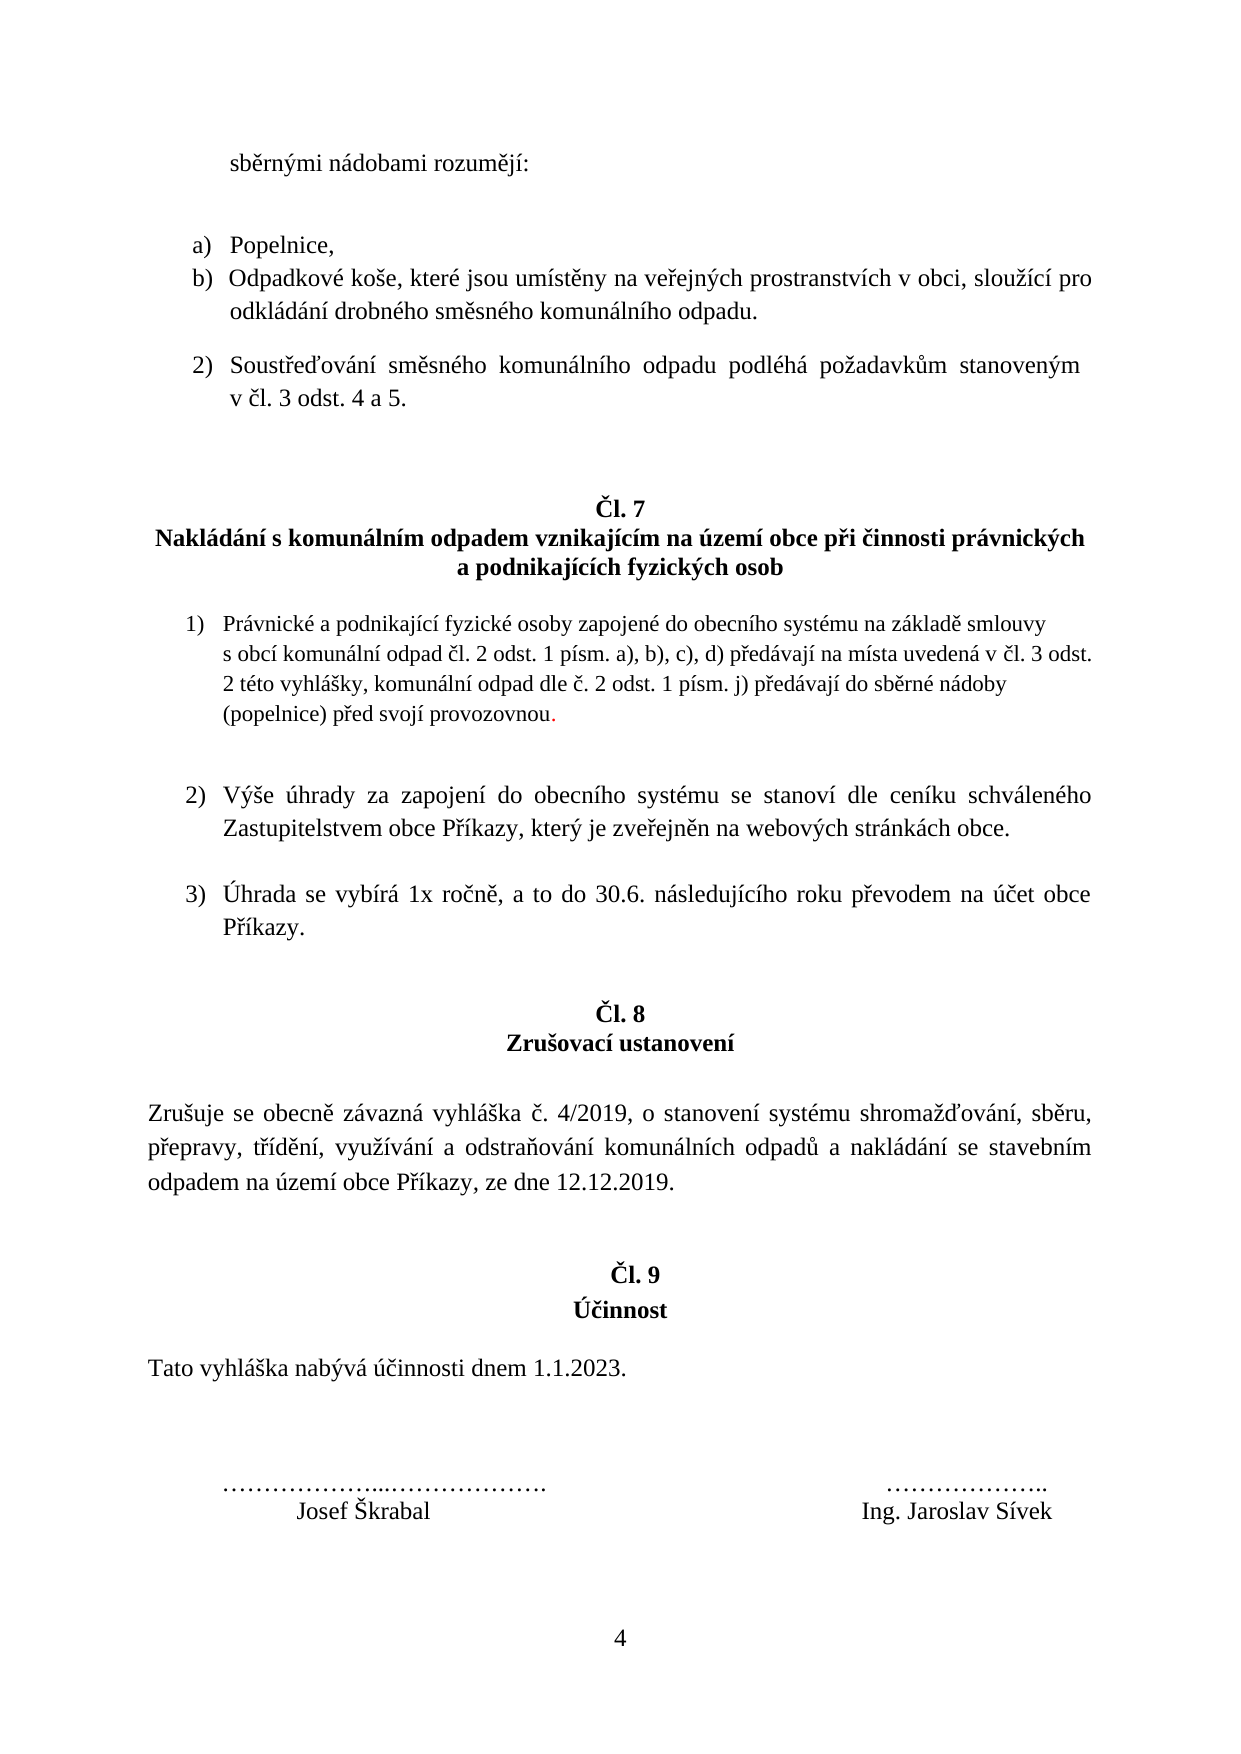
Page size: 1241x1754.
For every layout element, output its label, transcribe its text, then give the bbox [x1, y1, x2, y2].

list Úhrada se vybírá 1x ročně, a to do 30.6. následujícího roku převodem na účet obce Příkazy. [185, 879, 1092, 941]
list Soustřeďování směsného komunálního odpadu podléhá požadavkům stanoveným v čl. 3 odst. 4 a 5. [192, 350, 1092, 412]
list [192, 148, 1092, 176]
text Zrušovací ustanovení [148, 1028, 1092, 1056]
list Odpadkové koše, které jsou umístěny na veřejných prostranstvích v obci, sloužící pro odkládání drobného směsného komunálního odpadu. [192, 263, 1092, 325]
text Čl. 7 [148, 494, 1092, 523]
text Účinnost [148, 1295, 1092, 1324]
text Josef Škrabal Ing. Jaroslav Sívek [148, 1496, 1092, 1525]
list Popelnice, [192, 230, 1092, 259]
text ………………...………………. ……………….. [221, 1468, 1092, 1496]
list Právnické a podnikající fyzické osoby zapojené do obecního systému na základě smlouvy s obcí komunální odpad čl. 2 odst. 1 písm. a), b), c), d) předávají na místa uvedená v čl. 3 odst. 2 této vyhlášky, komunální odpad dle č. 2 odst. 1 písm. j) předávají do sběrné nádoby (popelnice) před svojí provozovnou. [185, 609, 1092, 727]
text Zrušuje se obecně závazná vyhláška č. 4/2019, o stanovení systému shromažďování, sběru, přepravy, třídění, využívání a odstraňování komunálních odpadů a nakládání se stavebním odpadem na území obce Příkazy, ze dne 12.12.2019. [148, 1098, 1092, 1195]
subtitle Nakládání s komunálním odpadem vznikajícím na území obce při činnosti právnických a podnikajících fyzických osob [148, 523, 1092, 581]
list Výše úhrady za zapojení do obecního systému se stanoví dle ceníku schváleného Zastupitelstvem obce Příkazy, který je zveřejněn na webových stránkách obce. [185, 780, 1092, 842]
text Čl. 8 [148, 999, 1092, 1028]
text Tato vyhláška nabývá účinnosti dnem 1.1.2023. [148, 1353, 1092, 1381]
text Čl. 9 [148, 1261, 1092, 1289]
